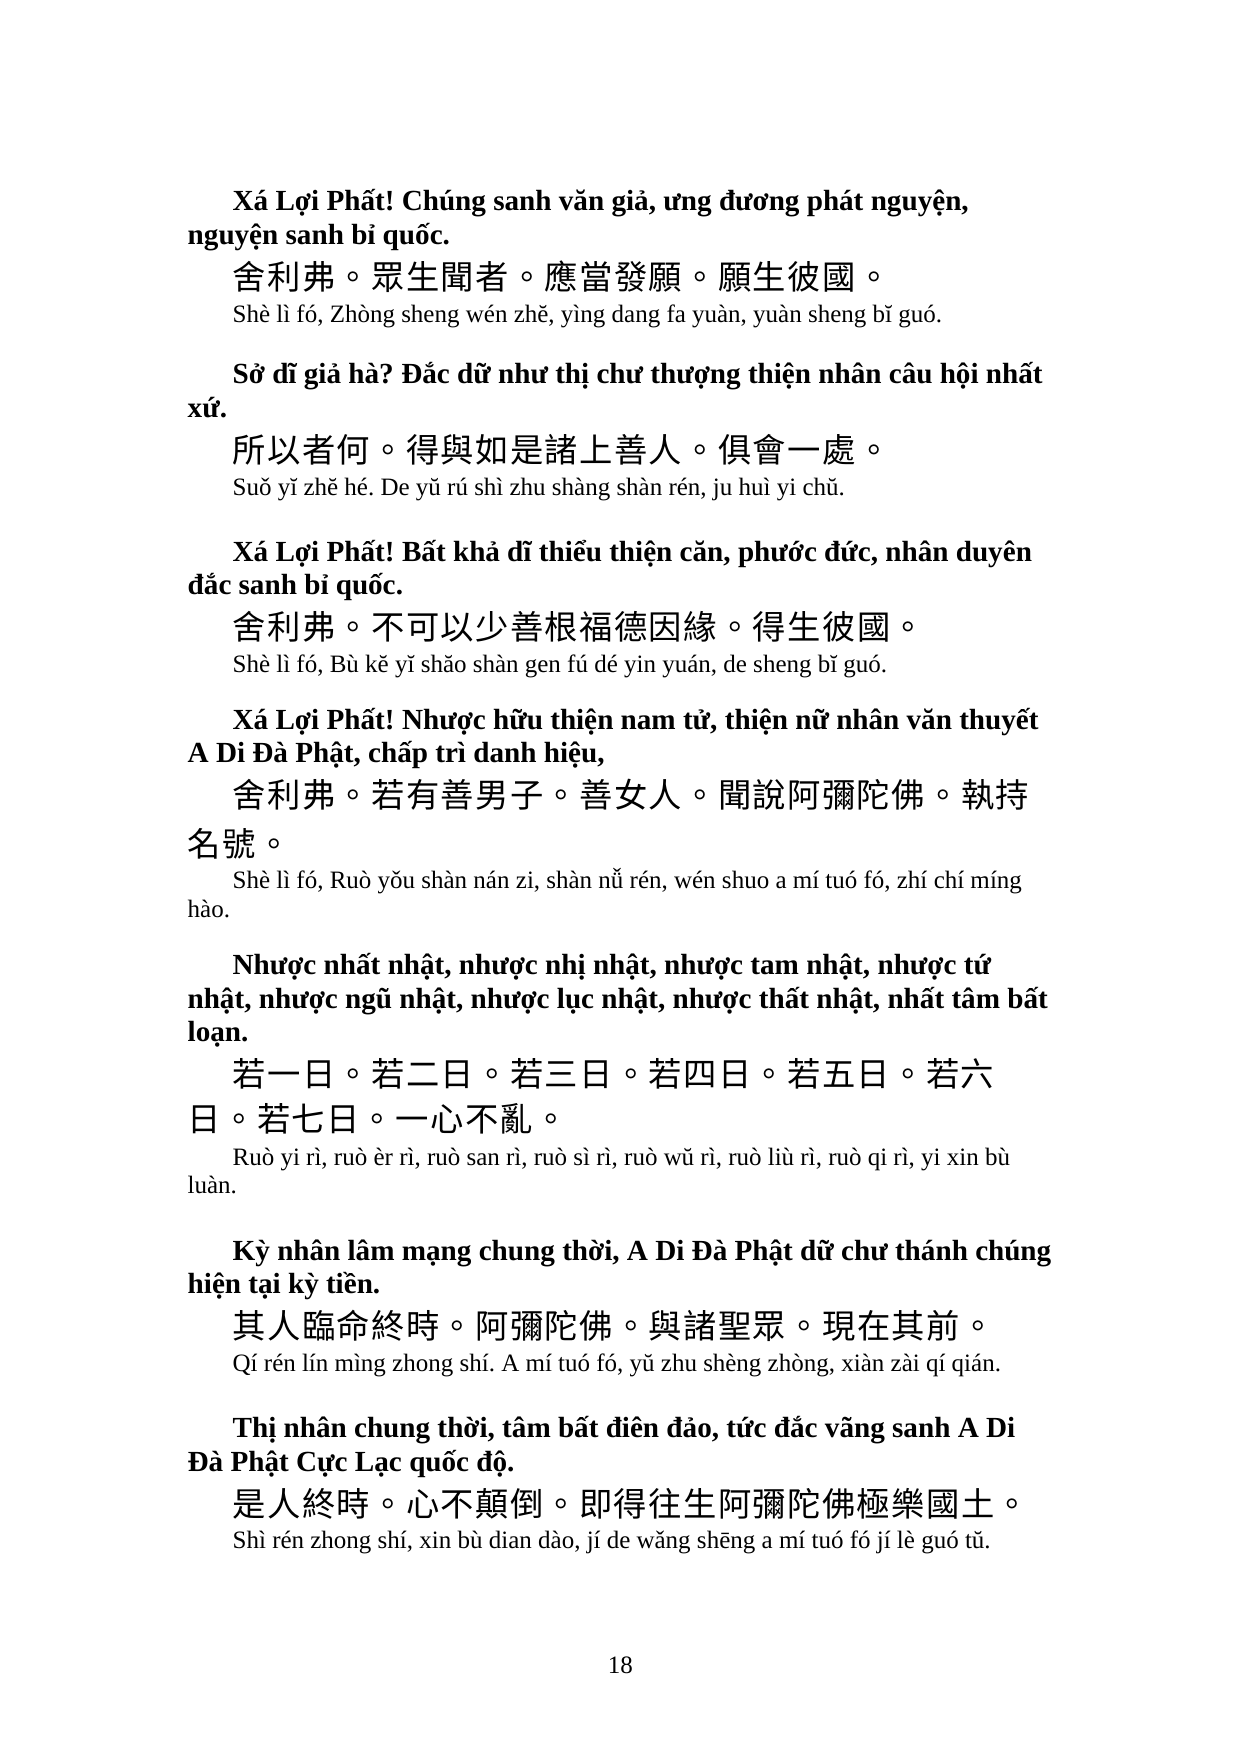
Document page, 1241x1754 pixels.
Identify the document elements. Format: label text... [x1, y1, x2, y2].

text Shì rén zhong shí, xin bù dian dào, jí de wǎng shēng a mí tuó fó jí lè guó tŭ. [187, 1526, 1053, 1554]
text Ruò yi rì, ruò èr rì, ruò san rì, ruò sì rì, ruò wŭ rì, ruò liù rì, ruò qi rì, yi xin bù luàn. [187, 1142, 1053, 1199]
text 舍利弗。若有善男子。善女人。聞說阿彌陀佛。執持名號。 [187, 769, 1053, 866]
text Suǒ yĭ zhĕ hé. De yŭ rú shì zhu shàng shàn rén, ju huì yi chŭ. [187, 472, 1053, 500]
text 所以者何。得與如是諸上善人。俱會一處。 [187, 423, 1053, 472]
text Shè lì fó, Zhòng sheng wén zhĕ, yìng dang fa yuàn, yuàn sheng bĭ guó. [187, 299, 1053, 328]
text Xá Lợi Phất! Nhược hữu thiện nam tử, thiện nữ nhân văn thuyết A Di Đà Phật, chấp trì danh hiệu, [187, 702, 1053, 769]
text 舍利弗。不可以少善根福德因緣。得生彼國。 [187, 601, 1053, 649]
text 舍利弗。眾生聞者。應當發願。願生彼國。 [187, 251, 1053, 299]
text Thị nhân chung thời, tâm bất điên đảo, tức đắc vãng sanh A Di Đà Phật Cực Lạc quốc độ. [187, 1410, 1053, 1477]
text Xá Lợi Phất! Chúng sanh văn giả, ưng đương phát nguyện, nguyện sanh bỉ quốc. [187, 183, 1053, 251]
text Sở dĩ giả hà? Đắc dữ như thị chư thượng thiện nhân câu hội nhất xứ. [187, 356, 1053, 423]
text Shè lì fó, Ruò yǒu shàn nán zi, shàn nǚ rén, wén shuo a mí tuó fó, zhí chí míng hào. [187, 866, 1053, 923]
text Xá Lợi Phất! Bất khả dĩ thiểu thiện căn, phước đức, nhân duyên đắc sanh bỉ quốc. [187, 534, 1053, 601]
text Qí rén lín mìng zhong shí. A mí tuó fó, yŭ zhu shèng zhòng, xiàn zài qí qián. [187, 1348, 1053, 1377]
text Kỳ nhân lâm mạng chung thời, A Di Đà Phật dữ chư thánh chúng hiện tại kỳ tiền. [187, 1233, 1053, 1300]
text 是人終時。心不顛倒。即得往生阿彌陀佛極樂國土。 [187, 1477, 1053, 1526]
text Shè lì fó, Bù kĕ yĭ shăo shàn gen fú dé yin yuán, de sheng bĭ guó. [187, 649, 1053, 678]
text Nhược nhất nhật, nhược nhị nhật, nhược tam nhật, nhược tứ nhật, nhược ngũ nhật, nhược lục nhật, nhược thất nhật, nhất tâm bất loạn. [187, 947, 1053, 1048]
text 其人臨命終時。阿彌陀佛。與諸聖眾。現在其前。 [187, 1300, 1053, 1348]
text 若一日。若二日。若三日。若四日。若五日。若六日。若七日。一心不亂。 [187, 1048, 1053, 1142]
